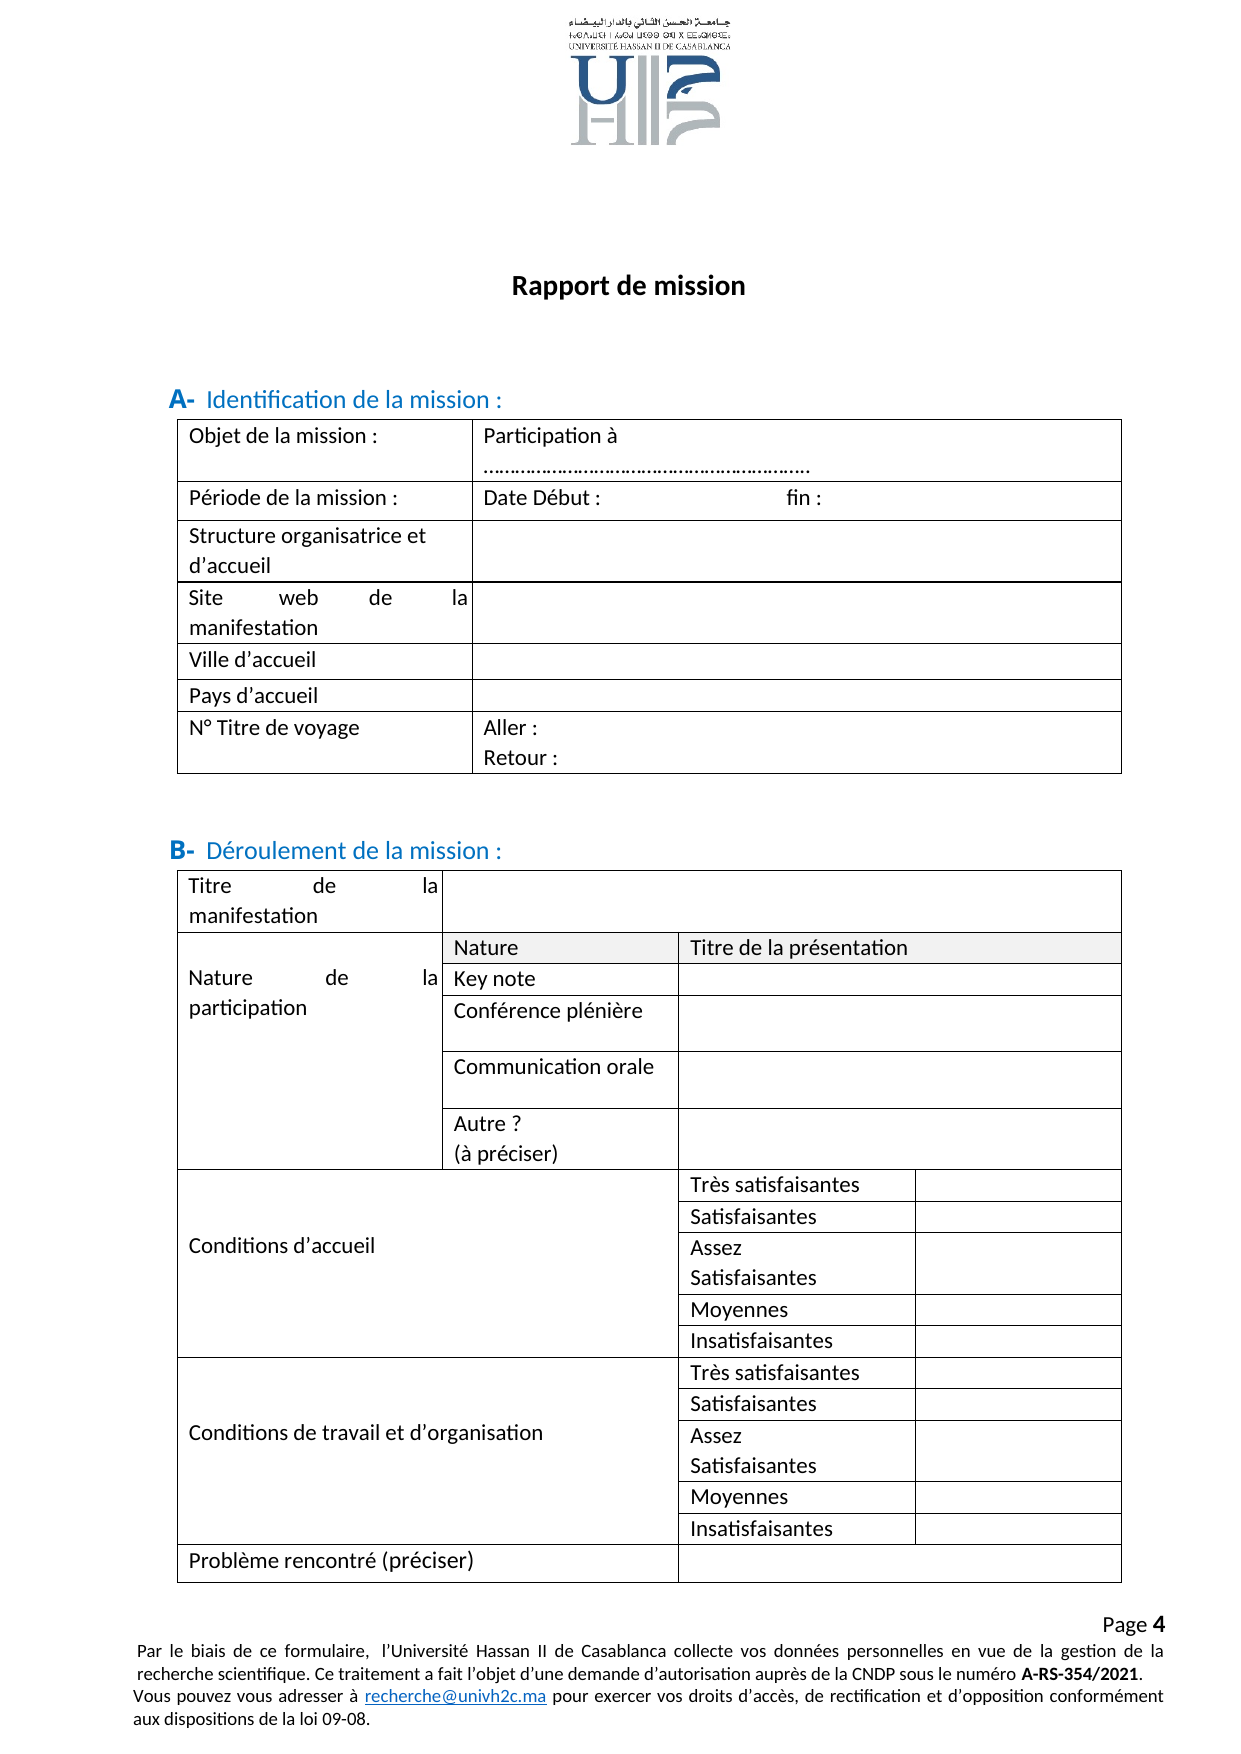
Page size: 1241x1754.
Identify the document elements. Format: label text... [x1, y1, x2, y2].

table_cell [679, 964, 1121, 994]
list Identification de la mission : [168, 381, 1165, 416]
table_cell [473, 644, 1121, 679]
text Rapport de mission [429, 267, 828, 303]
table_cell Titre de la présentation [679, 933, 1121, 963]
table_cell [916, 1482, 1121, 1513]
table_cell Problème rencontré (préciser) [178, 1545, 678, 1582]
table_cell [473, 680, 1121, 711]
table_cell Assez Satisfaisantes [679, 1421, 915, 1481]
table_cell Insatisfaisantes [679, 1326, 915, 1357]
table_header Titre de la manifestation [178, 871, 442, 932]
table_header [679, 871, 1121, 932]
table_cell Nature de la participation [178, 933, 442, 1169]
picture [564, 15, 730, 149]
table_cell [916, 1326, 1121, 1357]
table_cell Nature [443, 933, 678, 963]
list Déroulement de la mission : [168, 832, 1165, 867]
table_header Participation à …………………………………………………….. [473, 420, 1121, 481]
table_cell Assez Satisfaisantes [679, 1233, 915, 1294]
table_cell [916, 1514, 1121, 1544]
table_cell Très satisfaisantes [679, 1358, 915, 1388]
table_header Objet de la mission : [178, 420, 472, 481]
table_cell [679, 1109, 1121, 1169]
table_cell [473, 583, 1121, 643]
table_cell Conditions d’accueil [178, 1170, 678, 1357]
table_cell Date Début : fin : [473, 482, 1121, 519]
table_cell [916, 1389, 1121, 1419]
table_cell Satisfaisantes [679, 1202, 915, 1232]
table_cell Très satisfaisantes [679, 1170, 915, 1201]
table_cell [916, 1295, 1121, 1325]
table_cell Site web de la manifestation [178, 583, 472, 643]
table_cell Autre ? (à préciser) [443, 1109, 678, 1169]
table_cell Aller : Retour : [473, 712, 1121, 773]
table_cell Satisfaisantes [679, 1389, 915, 1419]
table_cell [679, 1052, 1121, 1107]
table_cell [916, 1358, 1121, 1388]
table_cell Conférence plénière [443, 996, 678, 1051]
table_cell [679, 996, 1121, 1051]
table_cell [916, 1202, 1121, 1232]
table_cell Structure organisatrice et d’accueil [178, 521, 472, 581]
table_cell [473, 521, 1121, 581]
table_cell Moyennes [679, 1482, 915, 1513]
table_cell Insatisfaisantes [679, 1514, 915, 1544]
table_cell Key note [443, 964, 678, 994]
table_cell [916, 1421, 1121, 1481]
table_cell N° Titre de voyage [178, 712, 472, 773]
table_cell Période de la mission : [178, 482, 472, 519]
table_header [443, 871, 679, 932]
table_cell Conditions de travail et d’organisation [178, 1358, 678, 1544]
table_cell Moyennes [679, 1295, 915, 1325]
table_cell [916, 1170, 1121, 1201]
table_cell [679, 1545, 1121, 1582]
table_cell Ville d’accueil [178, 644, 472, 679]
table_cell Pays d’accueil [178, 680, 472, 711]
table_cell [916, 1233, 1121, 1294]
table_cell Communication orale [443, 1052, 678, 1107]
